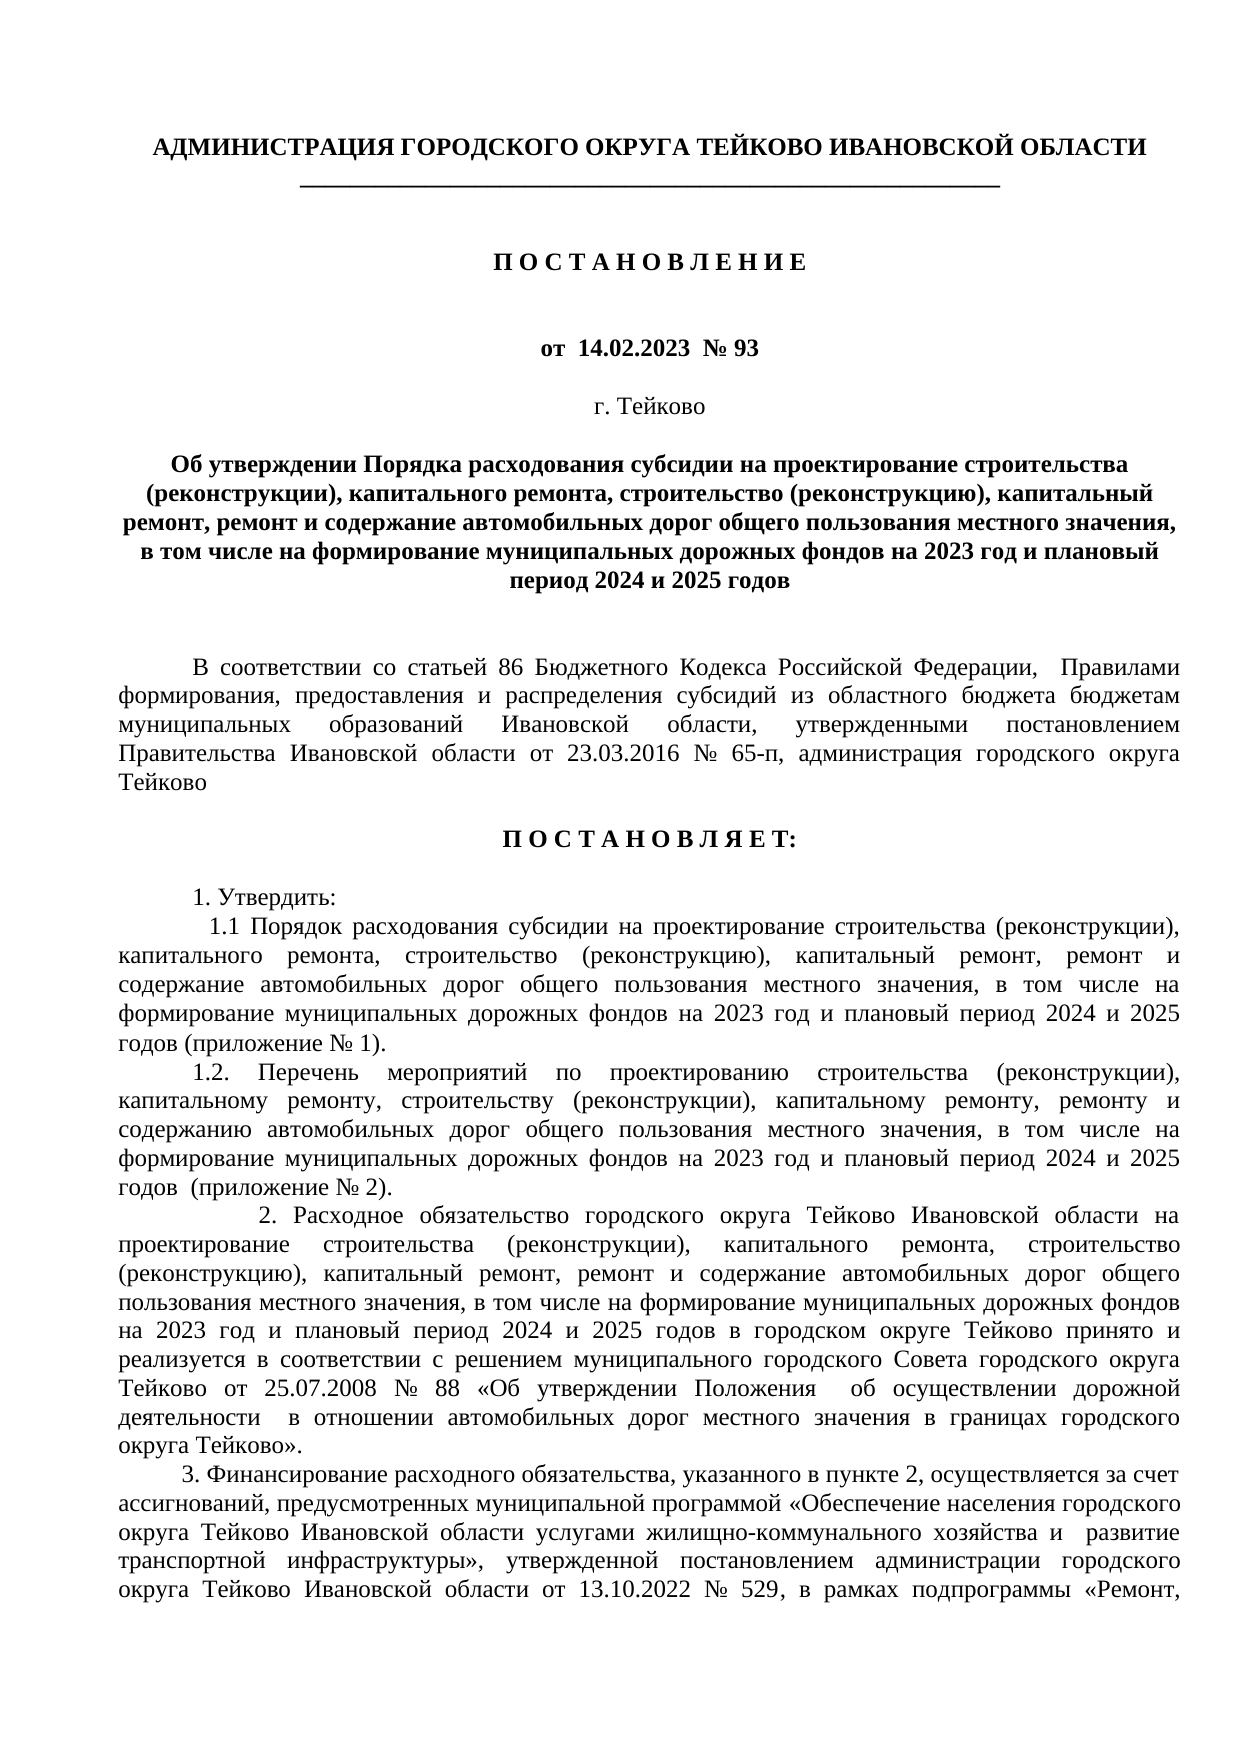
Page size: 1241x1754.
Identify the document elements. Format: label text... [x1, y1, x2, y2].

text 1.1 Порядок расходования субсидии на проектирование строительства (реконструкции), капитального ремонта, строительство (реконструкцию), капитальный ремонт, ремонт и содержание автомобильных дорог общего пользования местного значения, в том числе на формирование муниципальных дорожных фондов на 2023 год и плановый период 2024 и 2025 годов (приложение № 1). [118, 911, 1181, 1056]
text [118, 1459, 1181, 1603]
text 1. Утвердить: [118, 882, 1181, 911]
text 1.2. Перечень мероприятий по проектированию строительства (реконструкции), капитальному ремонту, строительству (реконструкции), капитальному ремонту, ремонту и содержанию автомобильных дорог общего пользования местного значения, в том числе на формирование муниципальных дорожных фондов на 2023 год и плановый период 2024 и 2025 годов (приложение № 2). [118, 1057, 1181, 1200]
text В соответствии со статьей 86 Бюджетного Кодекса Российской Федерации, Правилами формирования, предоставления и распределения субсидий из областного бюджета бюджетам муниципальных образований Ивановской области, утвержденными постановлением Правительства Ивановской области от 23.03.2016 № 65-п, администрация городского округа Тейково [118, 652, 1181, 796]
text Об утверждении Порядка расходования субсидии на проектирование строительства (реконструкции), капитального ремонта, строительство (реконструкцию), капитальный ремонт, ремонт и содержание автомобильных дорог общего пользования местного значения, в том числе на формирование муниципальных дорожных фондов на 2023 год и плановый период 2024 и 2025 годов [118, 448, 1181, 594]
text г. Тейково [118, 391, 1181, 420]
text П О С Т А Н О В Л Е Н И Е [118, 247, 1181, 276]
text П О С Т А Н О В Л Я Е Т: [118, 824, 1181, 853]
text 2. Расходное обязательство городского округа Тейково Ивановской области на проектирование строительства (реконструкции), капитального ремонта, строительство (реконструкцию), капитальный ремонт, ремонт и содержание автомобильных дорог общего пользования местного значения, в том числе на формирование муниципальных дорожных фондов на 2023 год и плановый период 2024 и 2025 годов в городском округе Тейково принято и реализуется в соответствии с решением муниципального городского Совета городского округа Тейково от 25.07.2008 № 88 «Об утверждении Положения об осуществлении дорожной деятельности в отношении автомобильных дорог местного значения в границах городского округа Тейково». [118, 1200, 1181, 1459]
text ________________________________________________________ [118, 161, 1181, 190]
text АДМИНИСТРАЦИЯ ГОРОДСКОГО ОКРУГА ТЕЙКОВО ИВАНОВСКОЙ ОБЛАСТИ [118, 132, 1181, 161]
text от 14.02.2023 № 93 [118, 333, 1181, 362]
